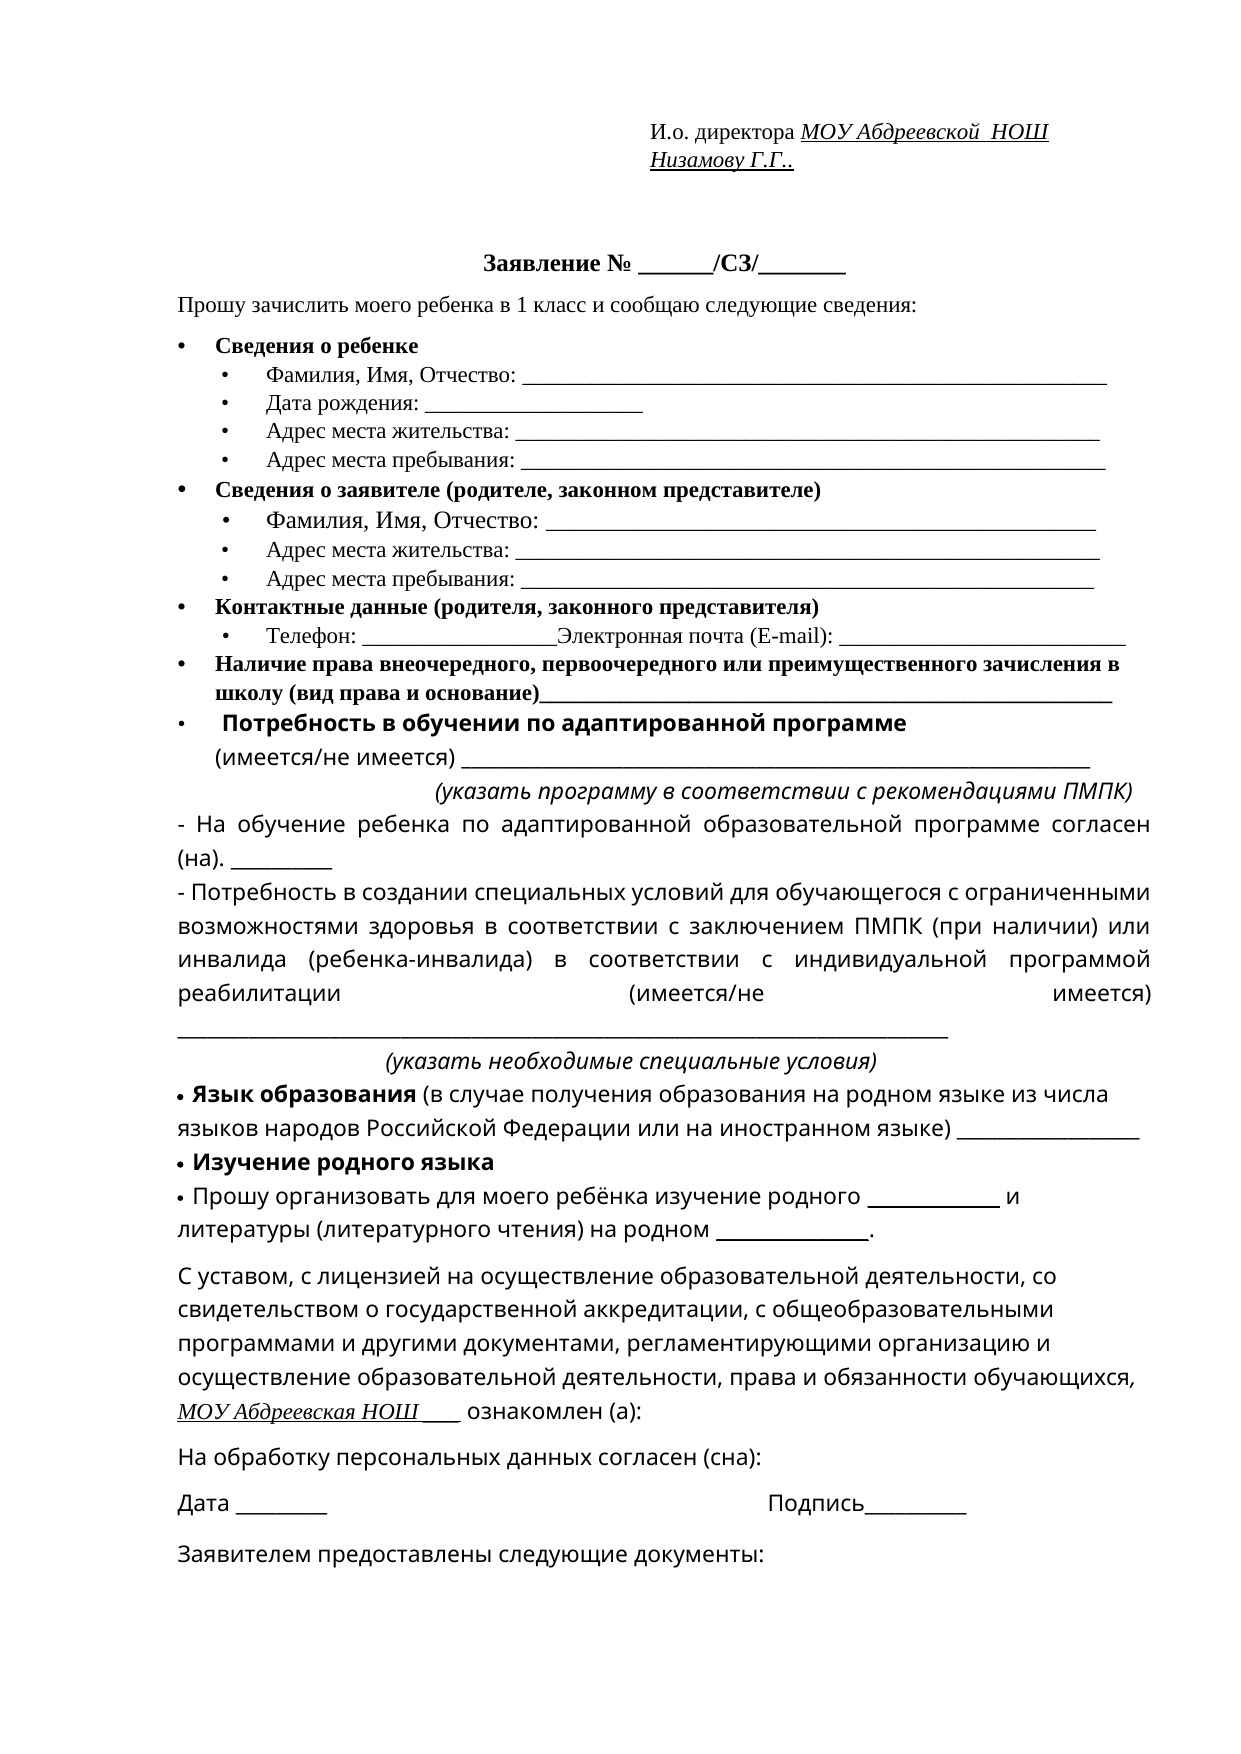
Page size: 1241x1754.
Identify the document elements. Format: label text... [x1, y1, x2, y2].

text Низамову Г.Г.. [650, 147, 1152, 173]
list (указать программу в соответствии с рекомендациями ПМПК) [177, 774, 1152, 806]
list Дата рождения: ___________________ [221, 389, 1152, 415]
list - На обучение ребенка по адаптированной образовательной программе согласен (на). __________ [177, 808, 1152, 873]
text (имеется/не имеется) ______________________________________________________________ [215, 741, 1152, 772]
list Прошу организовать для моего ребёнка изучение родного _____________ и литературы (литературного чтения) на родном _______________. [177, 1179, 1152, 1244]
list Фамилия, Имя, Отчество: ___________________________________________________ [221, 361, 1152, 387]
list Потребность в обучении по адаптированной программе [177, 707, 1152, 738]
list Изучение родного языка [177, 1146, 1152, 1177]
text Дата _________ Подпись__________ [177, 1487, 1152, 1518]
list - Потребность в создании специальных условий для обучающегося с ограниченными возможностями здоровья в соответствии с заключением ПМПК (при наличии) или инвалида (ребенка-инвалида) в соответствии с индивидуальной программой реабилитации (имеется/не имеется) ____________________________________________________________________________ [177, 876, 1152, 1042]
list (указать необходимые специальные условия) [177, 1044, 1152, 1076]
list Адрес места жительства: ___________________________________________________ [221, 417, 1152, 444]
list Телефон: _________________Электронная почта (E-mail): _________________________ [222, 622, 1152, 648]
list Адрес места пребывания: __________________________________________________ [221, 565, 1152, 591]
text С уставом, с лицензией на осуществление образовательной деятельности, со свидетельством о государственной аккредитации, с общеобразовательными программами и другими документами, регламентирующими организацию и осуществление образовательной деятельности, права и обязанности обучающихся, МОУ Абдреевская НОШ ____ ознакомлен (а): [177, 1259, 1152, 1426]
list Наличие права внеочередного, первоочередного или преимущественного зачисления в школу (вид права и основание)__________________________________________________ [177, 650, 1152, 705]
list Язык образования (в случае получения образования на родном языке из числа языков народов Российской Федерации или на иностранном языке) __________________ [177, 1078, 1152, 1143]
list Фамилия, Имя, Отчество: ________________________________________________ [222, 505, 1152, 534]
text Заявление № ______/СЗ/_______ [177, 248, 1152, 276]
text Прошу зачислить моего ребенка в 1 класс и сообщаю следующие сведения: [177, 291, 1152, 318]
list Сведения о заявителе (родителе, законном представителе) [177, 474, 1152, 503]
list Адрес места жительства: ___________________________________________________ [221, 536, 1152, 563]
list Контактные данные (родителя, законного представителя) [177, 593, 1152, 620]
text Заявителем предоставлены следующие документы: [177, 1537, 1152, 1569]
list Адрес места пребывания: ___________________________________________________ [221, 446, 1152, 472]
text И.о. директора МОУ Абдреевской НОШ [650, 118, 1152, 144]
list Сведения о ребенке [177, 332, 1152, 358]
text На обработку персональных данных согласен (сна): [177, 1441, 1152, 1472]
